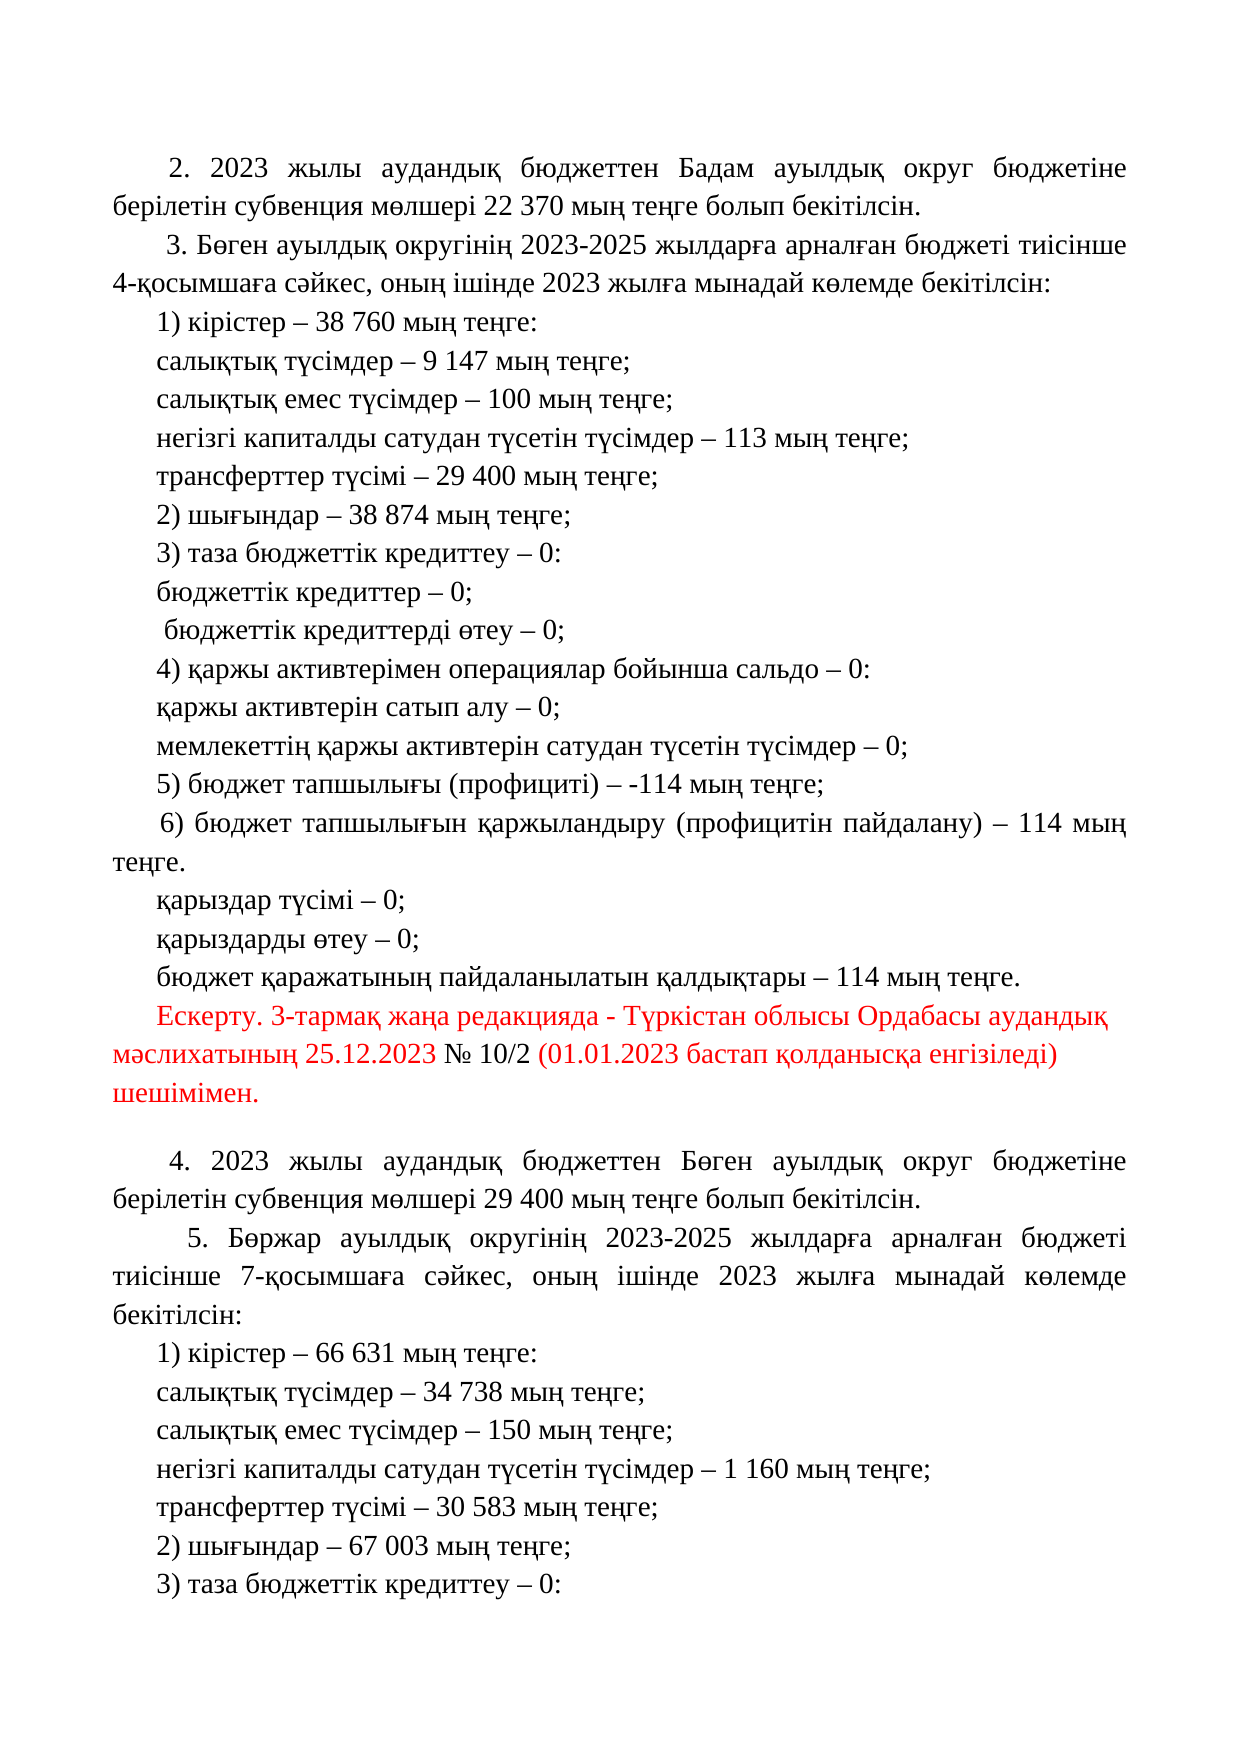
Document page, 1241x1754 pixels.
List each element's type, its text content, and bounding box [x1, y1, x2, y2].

text салықтық түсiмдер – 34 738 мың теңге; [112, 1374, 1128, 1407]
text қарыздарды өтеу – 0; [112, 921, 1128, 954]
text салықтық емес түсiмдер – 100 мың теңге; [112, 381, 1128, 415]
text 2) шығындар – 67 003 мың теңге; [112, 1528, 1128, 1562]
text 5. Бөржар ауылдық округінің 2023-2025 жылдарға арналған бюджеті тиісінше 7-қосымшаға сәйкес, оның ішінде 2023 жылға мынадай көлемде бекiтiлсiн: [112, 1220, 1128, 1330]
text 2) шығындар – 38 874 мың теңге; [112, 497, 1128, 530]
text 3. Бөген ауылдық округінің 2023-2025 жылдарға арналған бюджеті тиісінше 4-қосымшаға сәйкес, оның ішінде 2023 жылға мынадай көлемде бекiтiлсiн: [112, 227, 1128, 299]
text салықтық емес түсiмдер – 150 мың теңге; [112, 1412, 1128, 1446]
text 4. 2023 жылы аудандық бюджеттен Бөген ауылдық округ бюджетіне берілетін субвенция мөлшері 29 400 мың теңге болып бекітілсін. [112, 1143, 1128, 1215]
text 6) бюджет тапшылығын қаржыландыру (профицитін пайдалану) – 114 мың теңге. [112, 805, 1128, 877]
text трансферттер түсiмi – 30 583 мың теңге; [112, 1489, 1128, 1523]
text бюджет қаражатының пайдаланылатын қалдықтары – 114 мың теңге. [112, 959, 1128, 993]
text 1) кiрiстер – 66 631 мың теңге: [112, 1335, 1128, 1369]
text бюджеттік кредиттер – 0; [112, 574, 1128, 607]
text бюджеттік кредиттерді өтеу – 0; [112, 612, 1128, 646]
text салықтық түсiмдер – 9 147 мың теңге; [112, 343, 1128, 376]
text 4) қаржы активтерімен операциялар бойынша сальдо – 0: [112, 651, 1128, 684]
text негiзгi капиталды сатудан түсетiн түсiмдер – 1 160 мың теңге; [112, 1451, 1128, 1484]
text трансферттер түсiмi – 29 400 мың теңге; [112, 458, 1128, 492]
text 3) таза бюджеттiк кредиттеу – 0: [112, 535, 1128, 569]
text Ескерту. 3-тармақ жаңа редакцияда - Түркістан облысы Ордабасы аудандық мәслихатының 25.12.2023 № 10/2 (01.01.2023 бастап қолданысқа енгізіледі) шешiмiмен. [112, 998, 1128, 1139]
text қаржы активтерін сатып алу – 0; [112, 689, 1128, 723]
text 1) кiрiстер – 38 760 мың теңге: [112, 304, 1128, 338]
text 3) таза бюджеттiк кредиттеу – 0: [112, 1567, 1128, 1600]
text мемлекеттің қаржы активтерін сатудан түсетін түсімдер – 0; [112, 728, 1128, 762]
text қарыздар түсімі – 0; [112, 882, 1128, 916]
text 5) бюджет тапшылығы (профициті) – -114 мың теңге; [112, 767, 1128, 800]
text негiзгi капиталды сатудан түсетiн түсiмдер – 113 мың теңге; [112, 420, 1128, 453]
text 2. 2023 жылы аудандық бюджеттен Бадам ауылдық округ бюджетіне берілетін субвенция мөлшері 22 370 мың теңге болып бекітілсін. [112, 150, 1128, 222]
